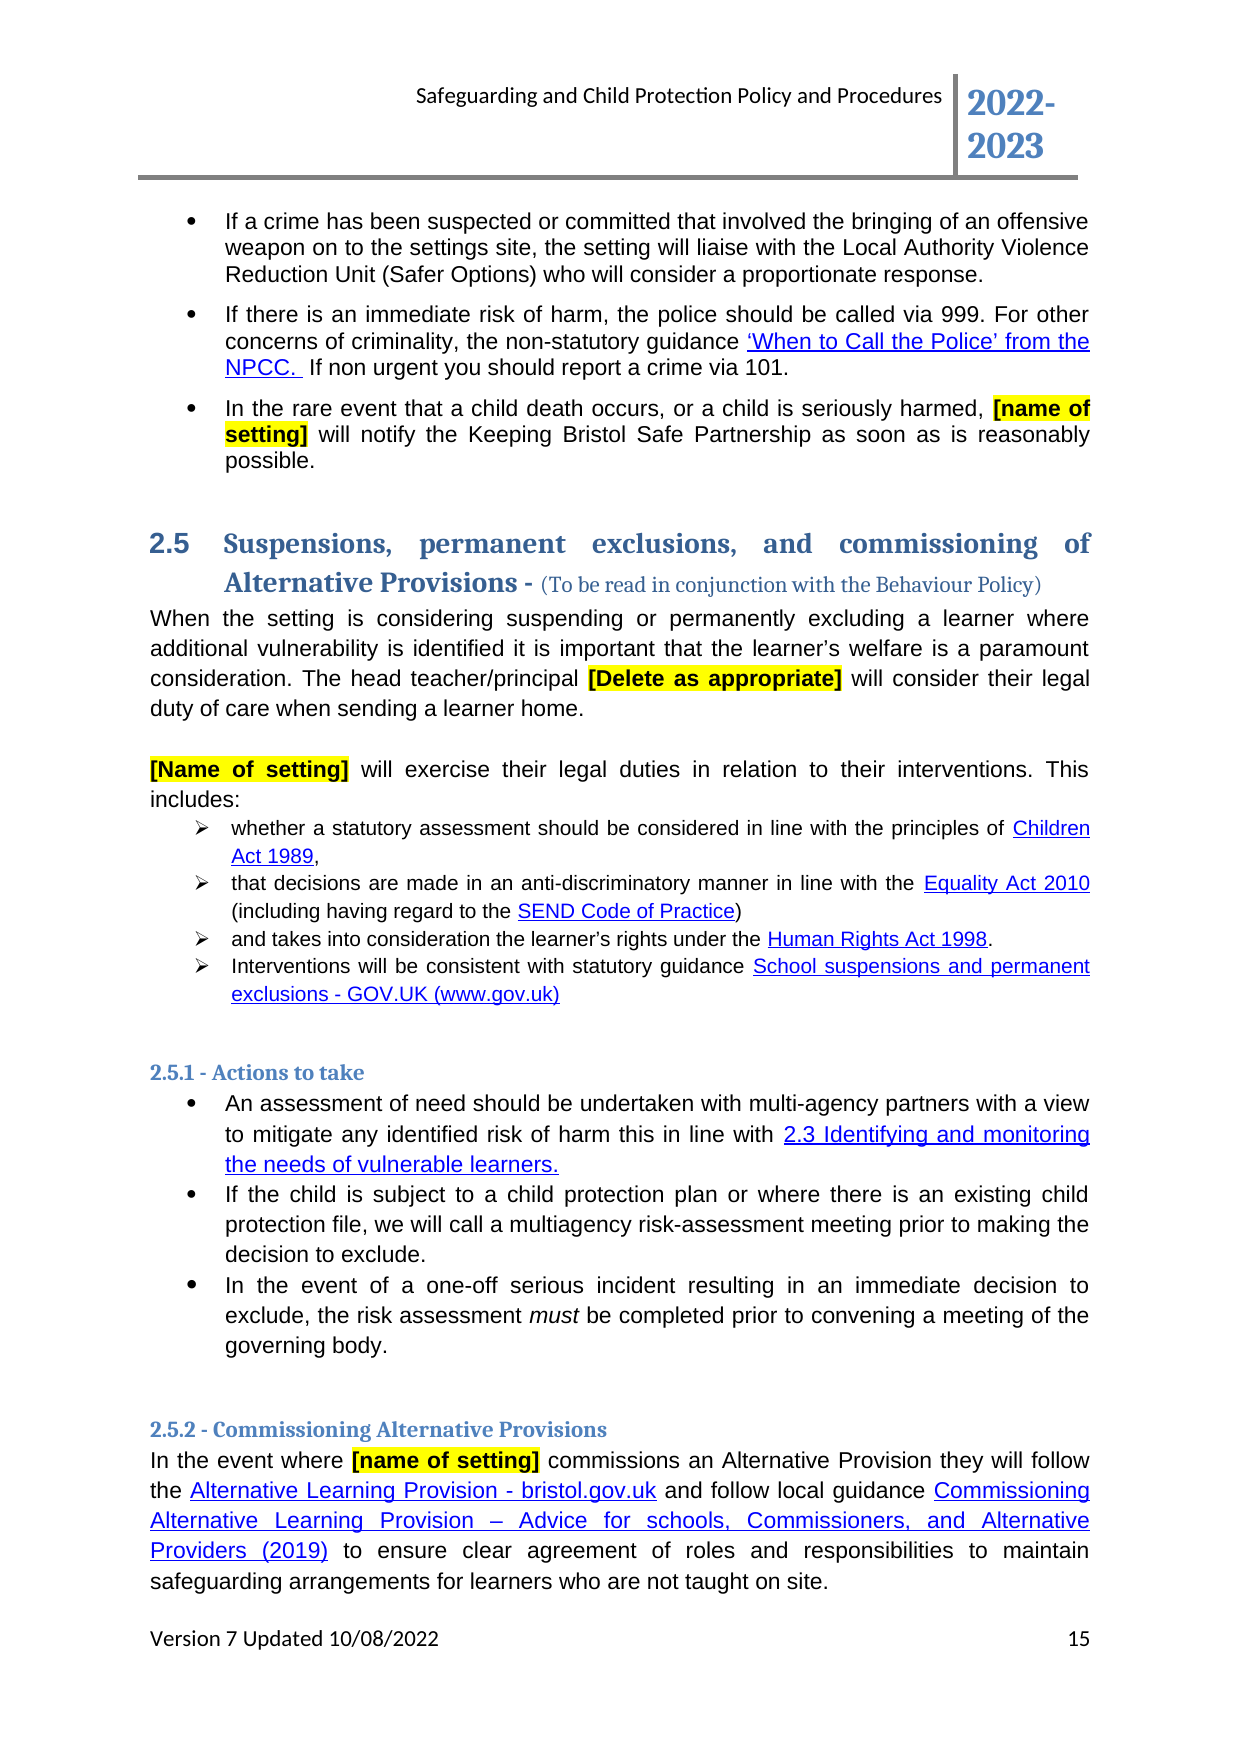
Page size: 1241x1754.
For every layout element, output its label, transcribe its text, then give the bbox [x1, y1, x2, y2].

text In the event where [name of setting] commissions an Alternative Provision they will follow the Alternative Learning Provision - bristol.gov.uk and follow local guidance Commissioning Alternative Learning Provision – Advice for schools, Commissioners, and Alternative Providers (2019) to ensure clear agreement of roles and responsibilities to maintain safeguarding arrangements for learners who are not taught on site. [150, 1531, 1090, 1594]
list In the rare event that a child death occurs, or a child is seriously harmed, [name of setting] will notify the Keeping Bristol Safe Partnership as soon as is reasonably possible. [187, 395, 1090, 474]
text In the event where [name of setting] commissions an Alternative Provision they will follow the Alternative Learning Provision - bristol.gov.uk and follow local guidance Commissioning Alternative Learning Provision – Advice for schools, Commissioners, and Alternative Providers (2019) to ensure clear agreement of roles and responsibilities to maintain safeguarding arrangements for learners who are not taught on site. [150, 1447, 1090, 1530]
subtitle 2.5.2 - Commissioning Alternative Provisions [150, 1417, 1090, 1443]
subtitle Suspensions, permanent exclusions, and commissioning of Alternative Provisions - (To be read in conjunction with the Behaviour Policy) [149, 526, 1090, 600]
text When the setting is considering suspending or permanently excluding a learner where additional vulnerability is identified it is important that the learner’s welfare is a paramount consideration. The head teacher/principal [Delete as appropriate] will consider their legal duty of care when sending a learner home. [150, 605, 1090, 722]
list Interventions will be consistent with statutory guidance School suspensions and permanent exclusions - GOV.UK (www.gov.uk) [194, 954, 1090, 1006]
list If the child is subject to a child protection plan or where there is an existing child protection file, we will call a multiagency risk-assessment meeting prior to making the decision to exclude. [187, 1181, 1090, 1268]
list that decisions are made in an anti-discriminatory manner in line with the Equality Act 2010 (including having regard to the SEND Code of Practice) [194, 871, 1090, 923]
list whether a statutory assessment should be considered in line with the principles of Children Act 1989, [194, 816, 1090, 868]
list An assessment of need should be undertaken with multi-agency partners with a view to mitigate any identified risk of harm this in line with 2.3 Identifying and monitoring the needs of vulnerable learners. [187, 1090, 1090, 1177]
subtitle 2.5.1 - Actions to take [150, 1060, 1090, 1086]
list If a crime has been suspected or committed that involved the bringing of an offensive weapon on to the settings site, the setting will liaise with the Local Authority Violence Reduction Unit (Safer Options) who will consider a proportionate response. [187, 208, 1090, 287]
list In the event of a one-off serious incident resulting in an immediate decision to exclude, the risk assessment must be completed prior to convening a meeting of the governing body. [187, 1272, 1090, 1359]
list and takes into consideration the learner’s rights under the Human Rights Act 1998. [194, 926, 1090, 950]
text [Name of setting] will exercise their legal duties in relation to their interventions. This includes: [150, 756, 1090, 812]
list If there is an immediate risk of harm, the police should be called via 999. For other concerns of criminality, the non-statutory guidance ‘When to Call the Police’ from the NPCC. If non urgent you should report a crime via 101. [187, 301, 1090, 380]
